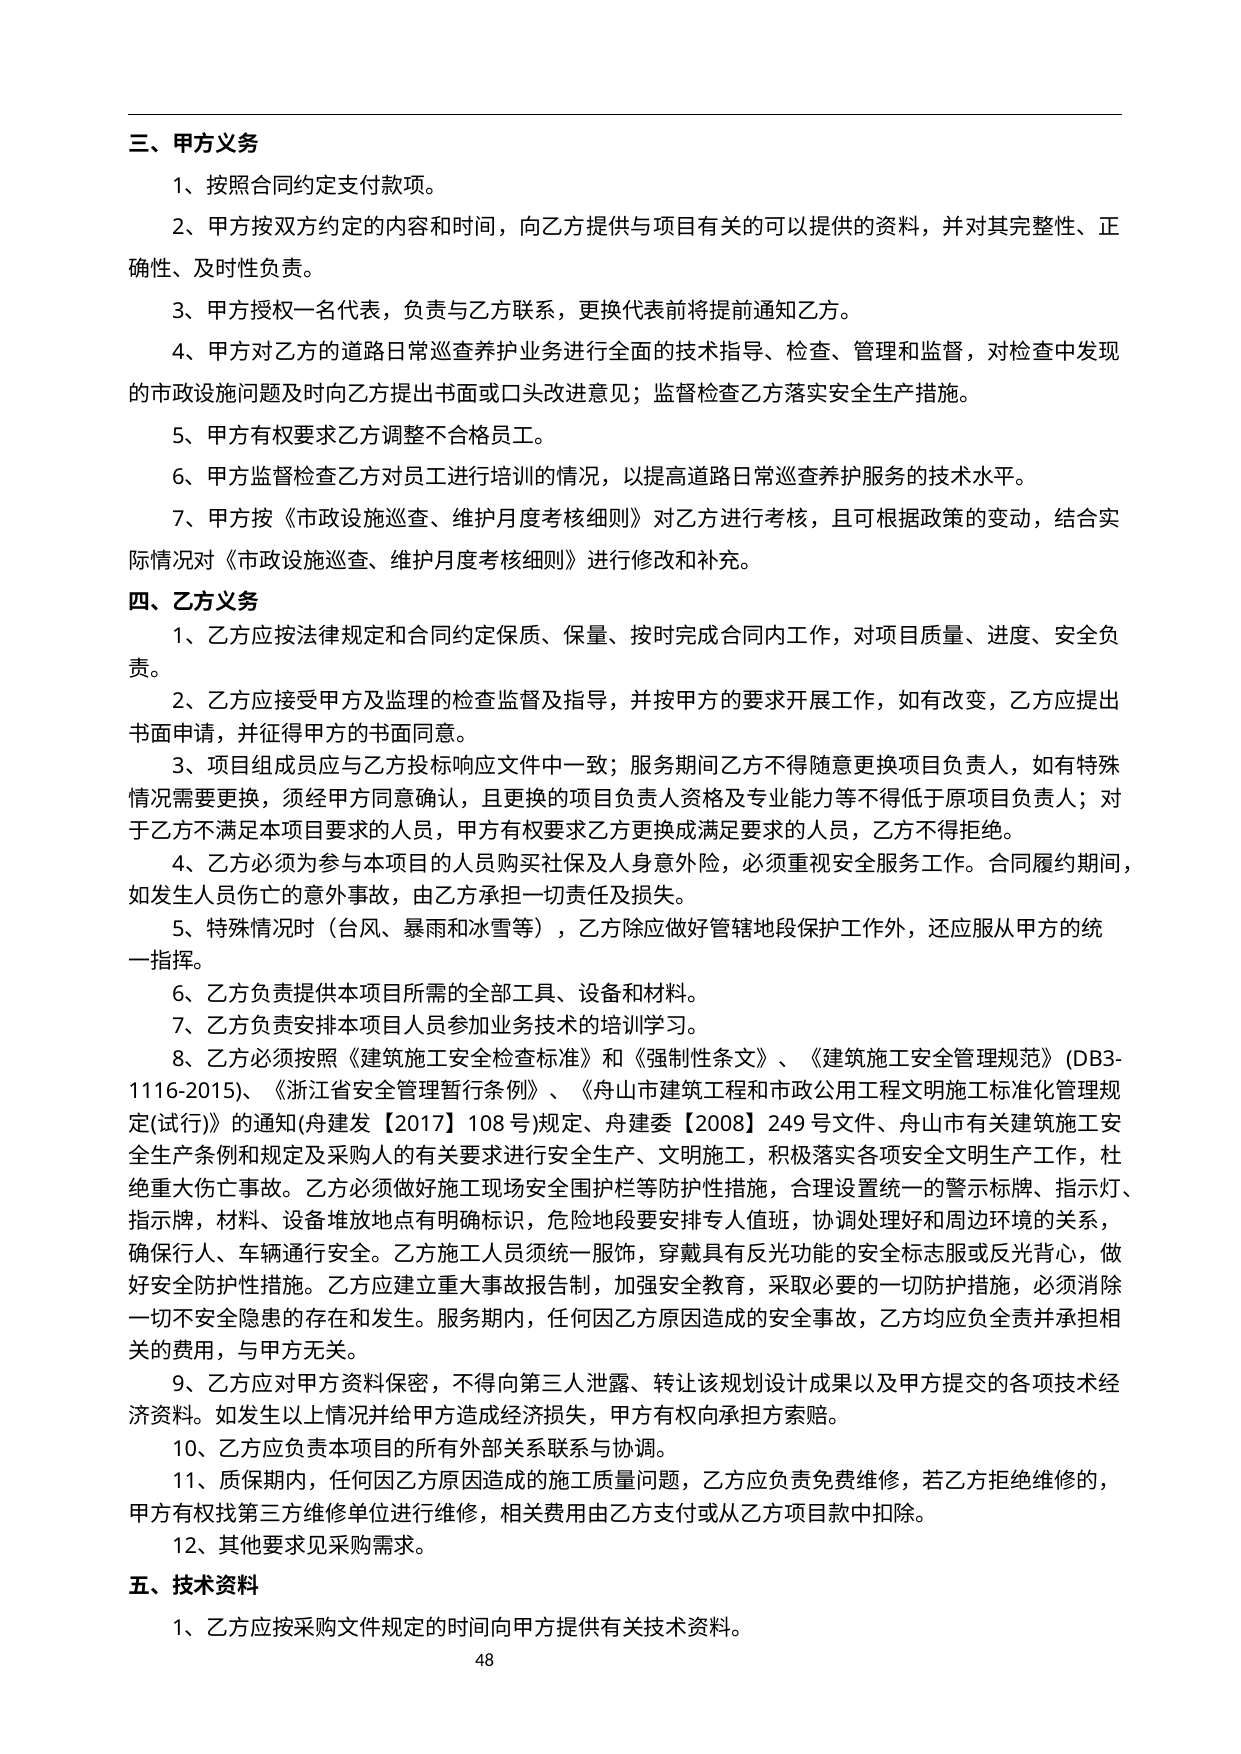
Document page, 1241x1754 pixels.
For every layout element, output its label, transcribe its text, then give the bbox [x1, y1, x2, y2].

text 三、甲方义务 [128, 118, 1122, 160]
text 7、甲方按《市政设施巡查、维护月度考核细则》对乙方进行考核，且可根据政策的变动，结合实际情况对《市政设施巡查、维护月度考核细则》进行修改和补充。 [128, 493, 1122, 576]
text 1、乙方应按法律规定和合同约定保质、保量、按时完成合同内工作，对项目质量、进度、安全负责。 [128, 618, 1122, 683]
text 5、特殊情况时（台风、暴雨和冰雪等），乙方除应做好管辖地段保护工作外，还应服从甲方的统一指挥。 [128, 911, 1122, 976]
text 五、技术资料 [128, 1561, 1122, 1602]
text 2、甲方按双方约定的内容和时间，向乙方提供与项目有关的可以提供的资料，并对其完整性、正确性、及时性负责。 [128, 201, 1122, 285]
text 3、项目组成员应与乙方投标响应文件中一致；服务期间乙方不得随意更换项目负责人，如有特殊情况需要更换，须经甲方同意确认，且更换的项目负责人资格及专业能力等不得低于原项目负责人；对于乙方不满足本项目要求的人员，甲方有权要求乙方更换成满足要求的人员，乙方不得拒绝。 [128, 748, 1122, 846]
text 6、甲方监督检查乙方对员工进行培训的情况，以提高道路日常巡查养护服务的技术水平。 [128, 451, 1122, 493]
text 1、乙方应按采购文件规定的时间向甲方提供有关技术资料。 [128, 1602, 1122, 1644]
text 7、乙方负责安排本项目人员参加业务技术的培训学习。 [128, 1008, 1122, 1041]
text 1、按照合同约定支付款项。 [128, 160, 1122, 201]
text 6、乙方负责提供本项目所需的全部工具、设备和材料。 [128, 976, 1122, 1008]
text 5、甲方有权要求乙方调整不合格员工。 [128, 410, 1122, 451]
text 8、乙方必须按照《建筑施工安全检查标准》和《强制性条文》、《建筑施工安全管理规范》(DB3-1116-2015)、《浙江省安全管理暂行条例》、《舟山市建筑工程和市政公用工程文明施工标准化管理规定(试行)》的通知(舟建发【2017】108号)规定、舟建委【2008】249号文件、舟山市有关建筑施工安全生产条例和规定及采购人的有关要求进行安全生产、文明施工，积极落实各项安全文明生产工作，杜绝重大伤亡事故。乙方必须做好施工现场安全围护栏等防护性措施，合理设置统一的警示标牌、指示灯、指示牌，材料、设备堆放地点有明确标识，危险地段要安排专人值班，协调处理好和周边环境的关系，确保行人、车辆通行安全。乙方施工人员须统一服饰，穿戴具有反光功能的安全标志服或反光背心，做好安全防护性措施。乙方应建立重大事故报告制，加强安全教育，采取必要的一切防护措施，必须消除一切不安全隐患的存在和发生。服务期内，任何因乙方原因造成的安全事故，乙方均应负全责并承担相关的费用，与甲方无关。 [128, 1041, 1122, 1366]
text 4、甲方对乙方的道路日常巡查养护业务进行全面的技术指导、检查、管理和监督，对检查中发现的市政设施问题及时向乙方提出书面或口头改进意见；监督检查乙方落实安全生产措施。 [128, 326, 1122, 410]
text 11、质保期内，任何因乙方原因造成的施工质量问题，乙方应负责免费维修，若乙方拒绝维修的，甲方有权找第三方维修单位进行维修，相关费用由乙方支付或从乙方项目款中扣除。 [128, 1463, 1122, 1528]
text 四、乙方义务 [128, 576, 1122, 618]
text 2、乙方应接受甲方及监理的检查监督及指导，并按甲方的要求开展工作，如有改变，乙方应提出书面申请，并征得甲方的书面同意。 [128, 683, 1122, 748]
text 4、乙方必须为参与本项目的人员购买社保及人身意外险，必须重视安全服务工作。合同履约期间，如发生人员伤亡的意外事故，由乙方承担一切责任及损失。 [128, 846, 1122, 911]
text 10、乙方应负责本项目的所有外部关系联系与协调。 [128, 1431, 1122, 1463]
text 3、甲方授权一名代表，负责与乙方联系，更换代表前将提前通知乙方。 [128, 285, 1122, 326]
text 12、其他要求见采购需求。 [128, 1528, 1122, 1561]
text 9、乙方应对甲方资料保密，不得向第三人泄露、转让该规划设计成果以及甲方提交的各项技术经济资料。如发生以上情况并给甲方造成经济损失，甲方有权向承担方索赔。 [128, 1366, 1122, 1431]
